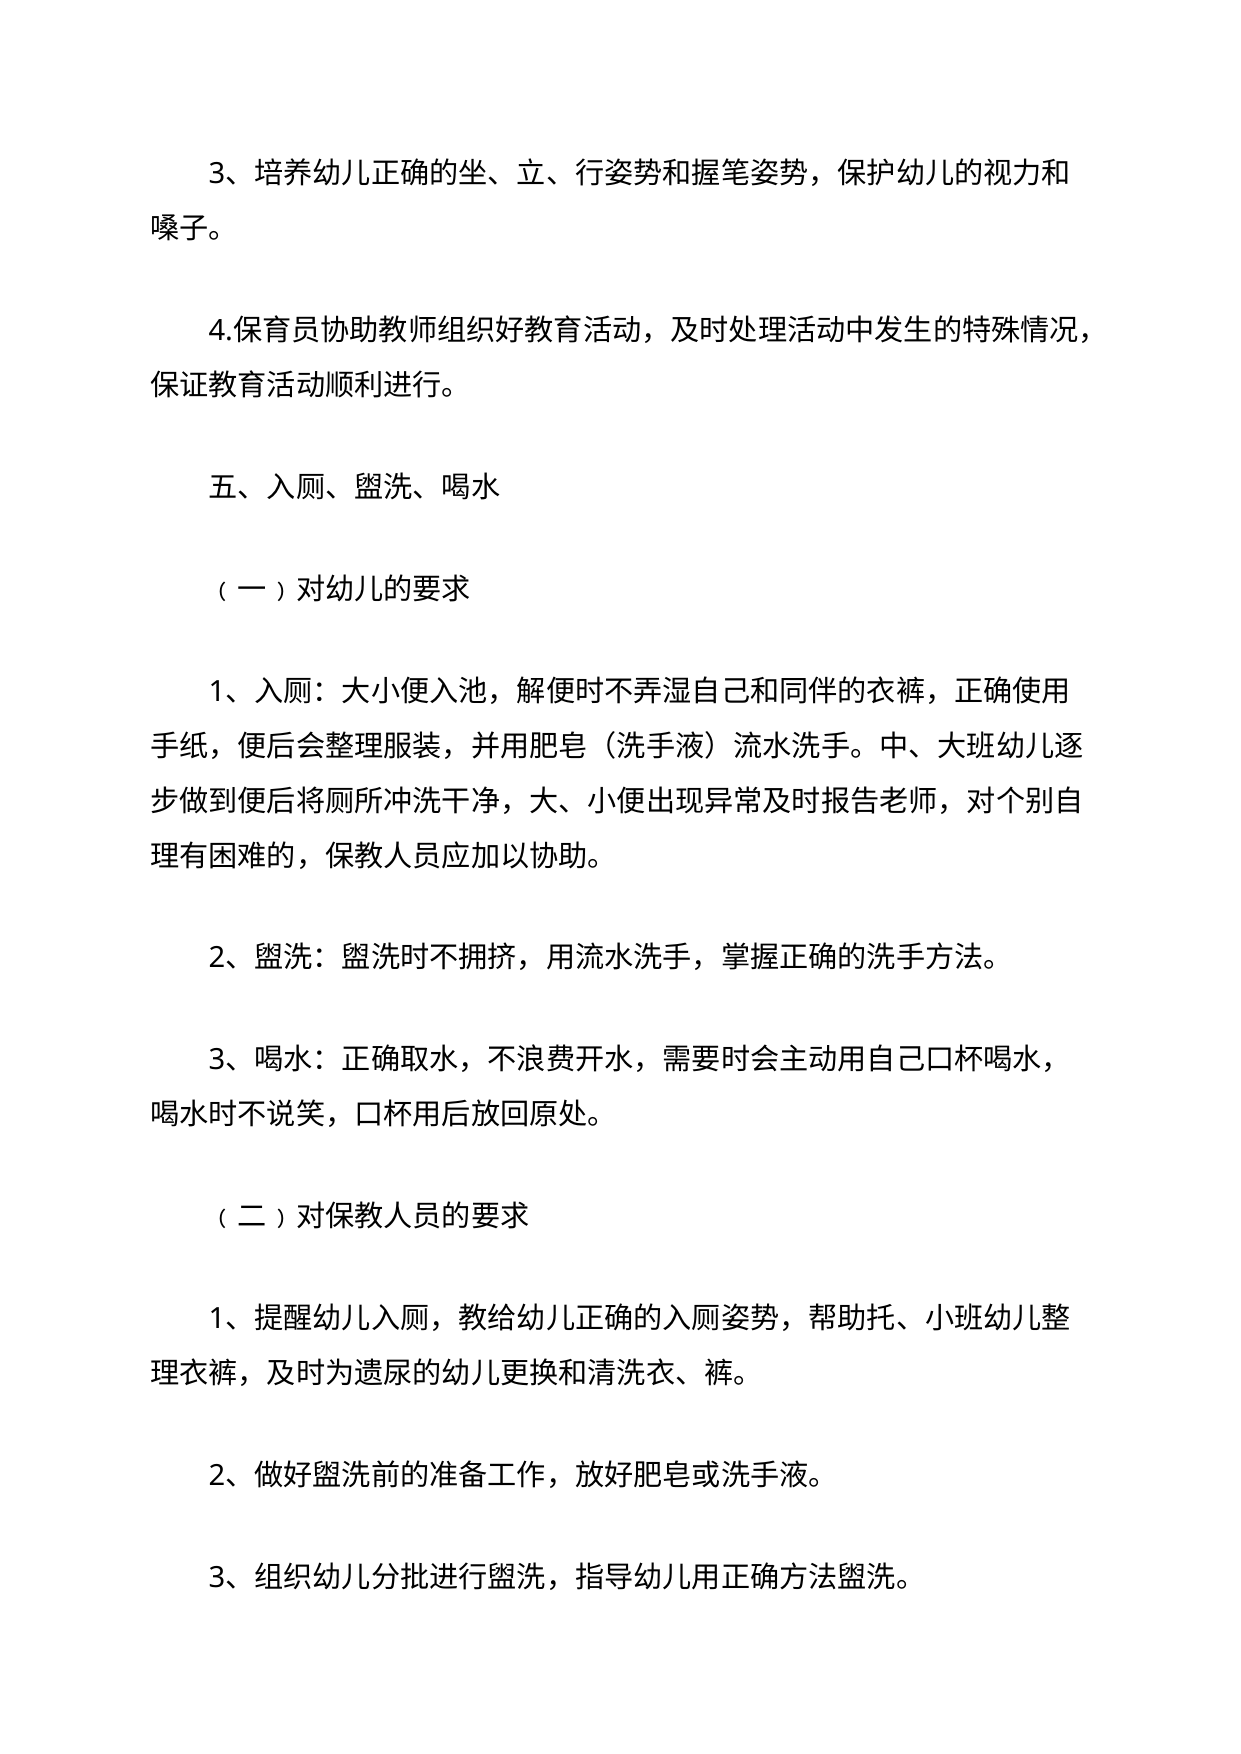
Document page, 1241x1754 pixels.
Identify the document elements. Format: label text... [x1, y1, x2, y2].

text 3、组织幼儿分批进行盥洗，指导幼儿用正确方法盥洗。 [150, 1553, 1090, 1596]
text ﹙二﹚对保教人员的要求 [150, 1193, 1090, 1235]
text 2、盥洗：盥洗时不拥挤，用流水洗手，掌握正确的洗手方法。 [150, 934, 1090, 976]
text 4.保育员协助教师组织好教育活动，及时处理活动中发生的特殊情况，保证教育活动顺利进行。 [150, 307, 1090, 404]
text 3、喝水：正确取水，不浪费开水，需要时会主动用自己口杯喝水，喝水时不说笑，口杯用后放回原处。 [150, 1036, 1090, 1133]
text 五、入厕、盥洗、喝水 [150, 463, 1090, 506]
text 2、做好盥洗前的准备工作，放好肥皂或洗手液。 [150, 1451, 1090, 1494]
text ﹙一﹚对幼儿的要求 [150, 565, 1090, 608]
text 3、培养幼儿正确的坐、立、行姿势和握笔姿势，保护幼儿的视力和嗓子。 [150, 150, 1090, 247]
text 1、入厕：大小便入池，解便时不弄湿自己和同伴的衣裤，正确使用手纸，便后会整理服装，并用肥皂（洗手液）流水洗手。中、大班幼儿逐步做到便后将厕所冲洗干净，大、小便出现异常及时报告老师，对个别自理有困难的，保教人员应加以协助。 [150, 667, 1090, 874]
text 1、提醒幼儿入厕，教给幼儿正确的入厕姿势，帮助托、小班幼儿整理衣裤，及时为遗尿的幼儿更换和清洗衣、裤。 [150, 1294, 1090, 1392]
